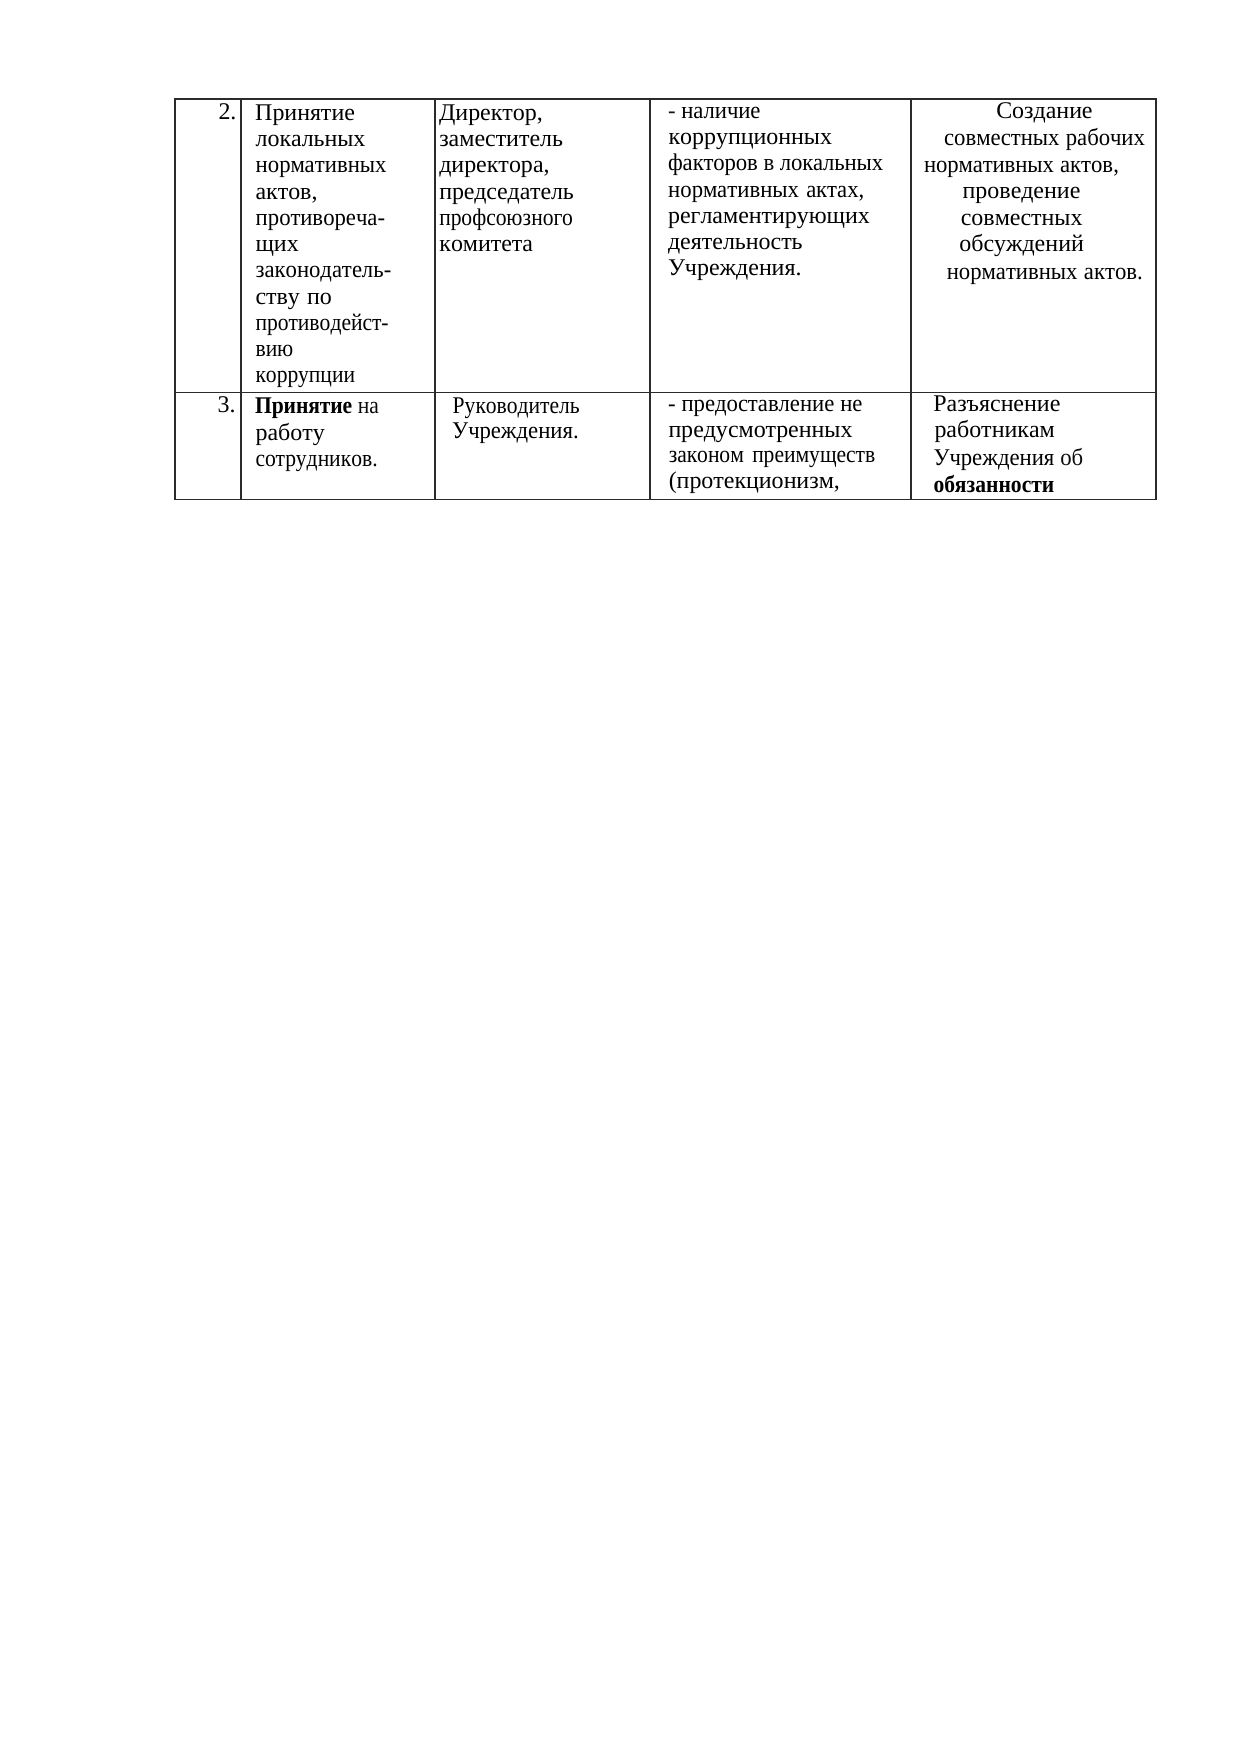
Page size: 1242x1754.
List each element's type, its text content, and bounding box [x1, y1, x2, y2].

table_cell 2. [176, 100, 240, 391]
table_cell - наличие коррупционных факторов в локальных нормативных актах, регламентирующих деятельность Учреждения. [651, 100, 910, 391]
table_cell Принятие на работу сотрудников. [242, 393, 434, 499]
table_cell Разъяснение работникам Учреждения об обязанности [912, 393, 1155, 499]
table_cell 3. [176, 393, 240, 499]
table_cell Принятие локальных нормативных актов, противореча- щих законодатель- ству по противодейст- вию коррупции [242, 100, 434, 391]
table_cell Руководитель Учреждения. [436, 393, 649, 499]
table_cell - предоставление не предусмотренных законом преимуществ (протекционизм, [651, 393, 910, 499]
table_cell Создание совместных рабочих нормативных актов, проведение совместных обсуждений нормативных актов. [912, 100, 1155, 391]
table_cell Директор, заместитель директора, председатель профсоюзного комитета [436, 100, 649, 391]
